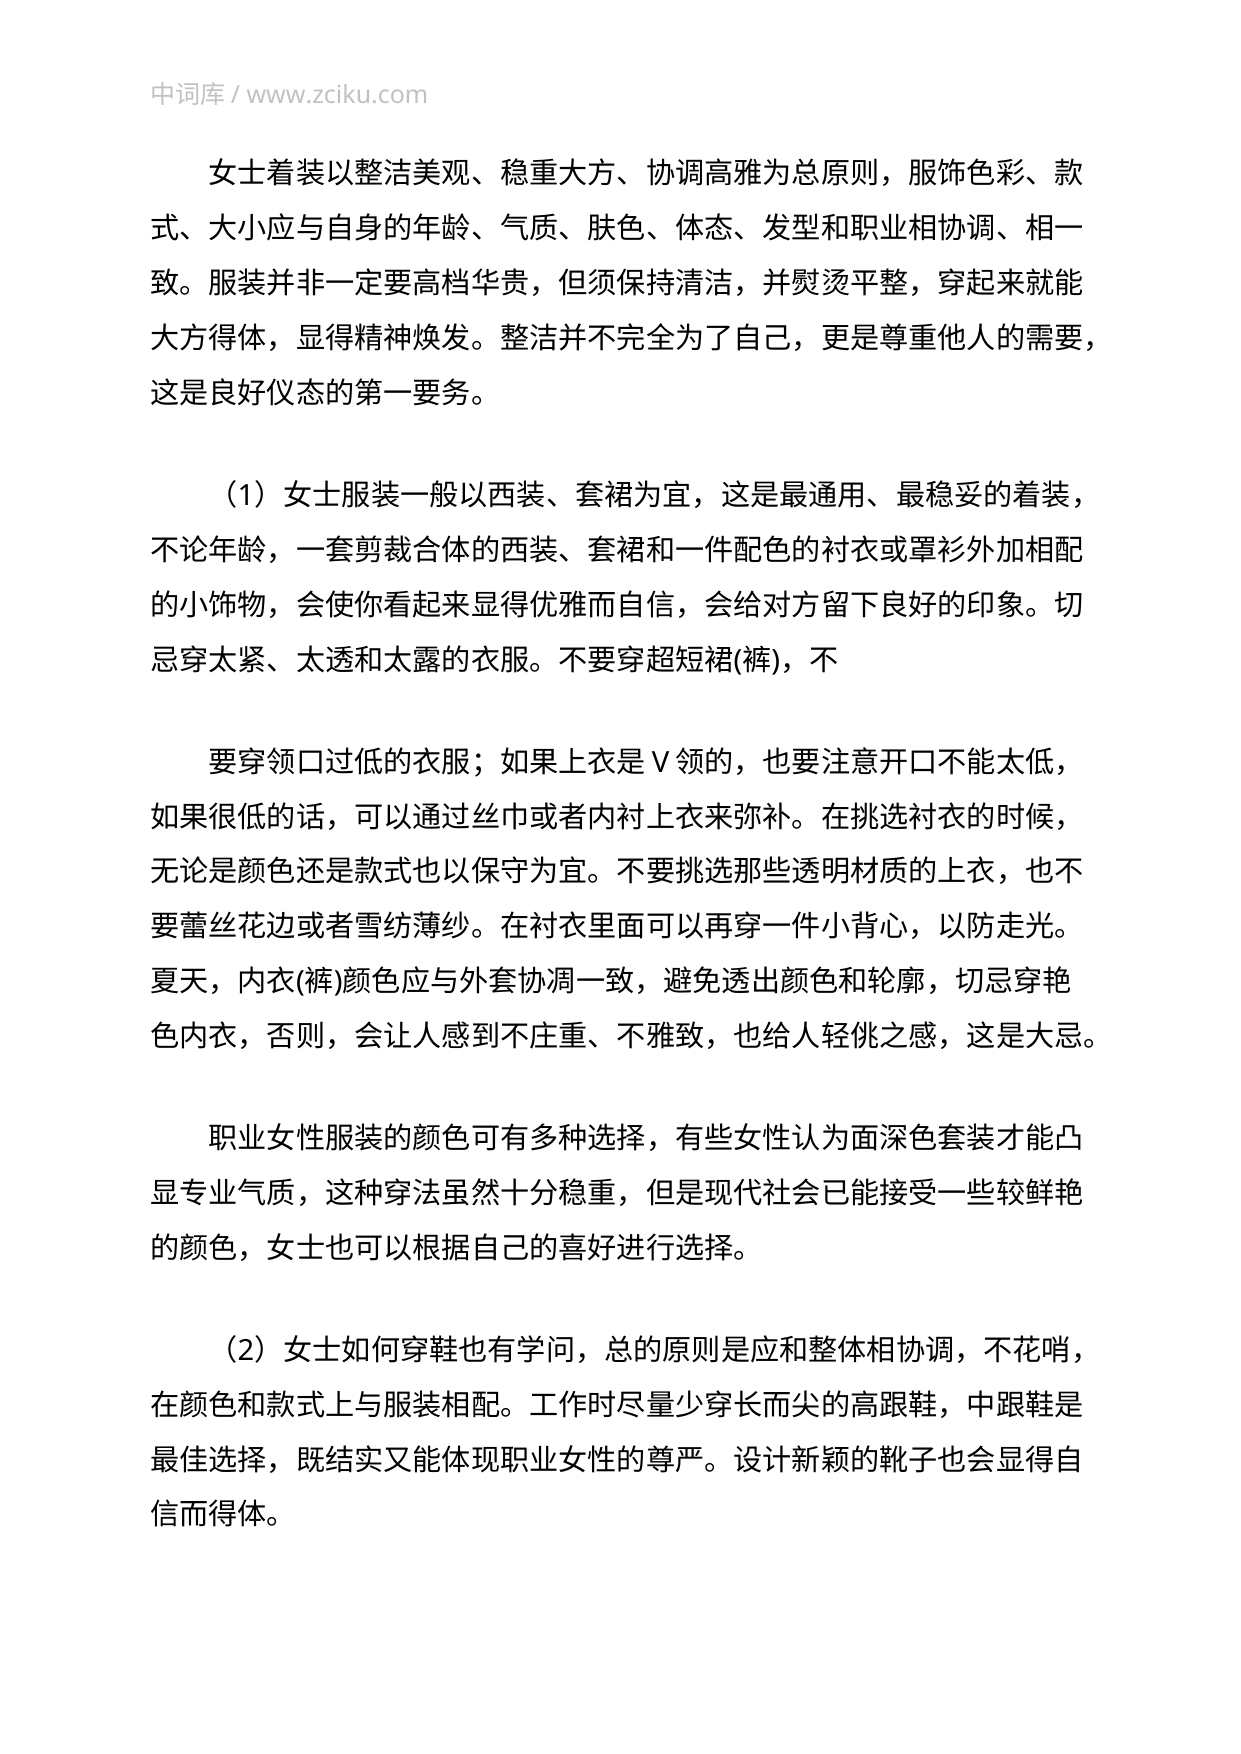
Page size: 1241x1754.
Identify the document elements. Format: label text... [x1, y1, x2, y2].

text 要穿领口过低的衣服；如果上衣是V领的，也要注意开口不能太低，如果很低的话，可以通过丝巾或者内衬上衣来弥补。在挑选衬衣的时候，无论是颜色还是款式也以保守为宜。不要挑选那些透明材质的上衣，也不要蕾丝花边或者雪纺薄纱。在衬衣里面可以再穿一件小背心，以防走光。夏天，内衣(裤)颜色应与外套协凋一致，避免透出颜色和轮廓，切忌穿艳色内衣，否则，会让人感到不庄重、不雅致，也给人轻佻之感，这是大忌。 [150, 738, 1090, 1055]
text 职业女性服装的颜色可有多种选择，有些女性认为面深色套装才能凸显专业气质，这种穿法虽然十分稳重，但是现代社会已能接受一些较鲜艳的颜色，女士也可以根据自己的喜好进行选择。 [150, 1114, 1090, 1267]
text （1）女士服装一般以西装、套裙为宜，这是最通用、最稳妥的着装，不论年龄，一套剪裁合体的西装、套裙和一件配色的衬衣或罩衫外加相配的小饰物，会使你看起来显得优雅而自信，会给对方留下良好的印象。切忌穿太紧、太透和太露的衣服。不要穿超短裙(裤)，不 [150, 471, 1090, 678]
text 女士着装以整洁美观、稳重大方、协调高雅为总原则，服饰色彩、款式、大小应与自身的年龄、气质、肤色、体态、发型和职业相协调、相一致。服装并非一定要高档华贵，但须保持清洁，并熨烫平整，穿起来就能大方得体，显得精神焕发。整洁并不完全为了自己，更是尊重他人的需要，这是良好仪态的第一要务。 [150, 150, 1090, 412]
text （2）女士如何穿鞋也有学问，总的原则是应和整体相协调，不花哨，在颜色和款式上与服装相配。工作时尽量少穿长而尖的高跟鞋，中跟鞋是最佳选择，既结实又能体现职业女性的尊严。设计新颖的靴子也会显得自信而得体。 [150, 1326, 1090, 1533]
